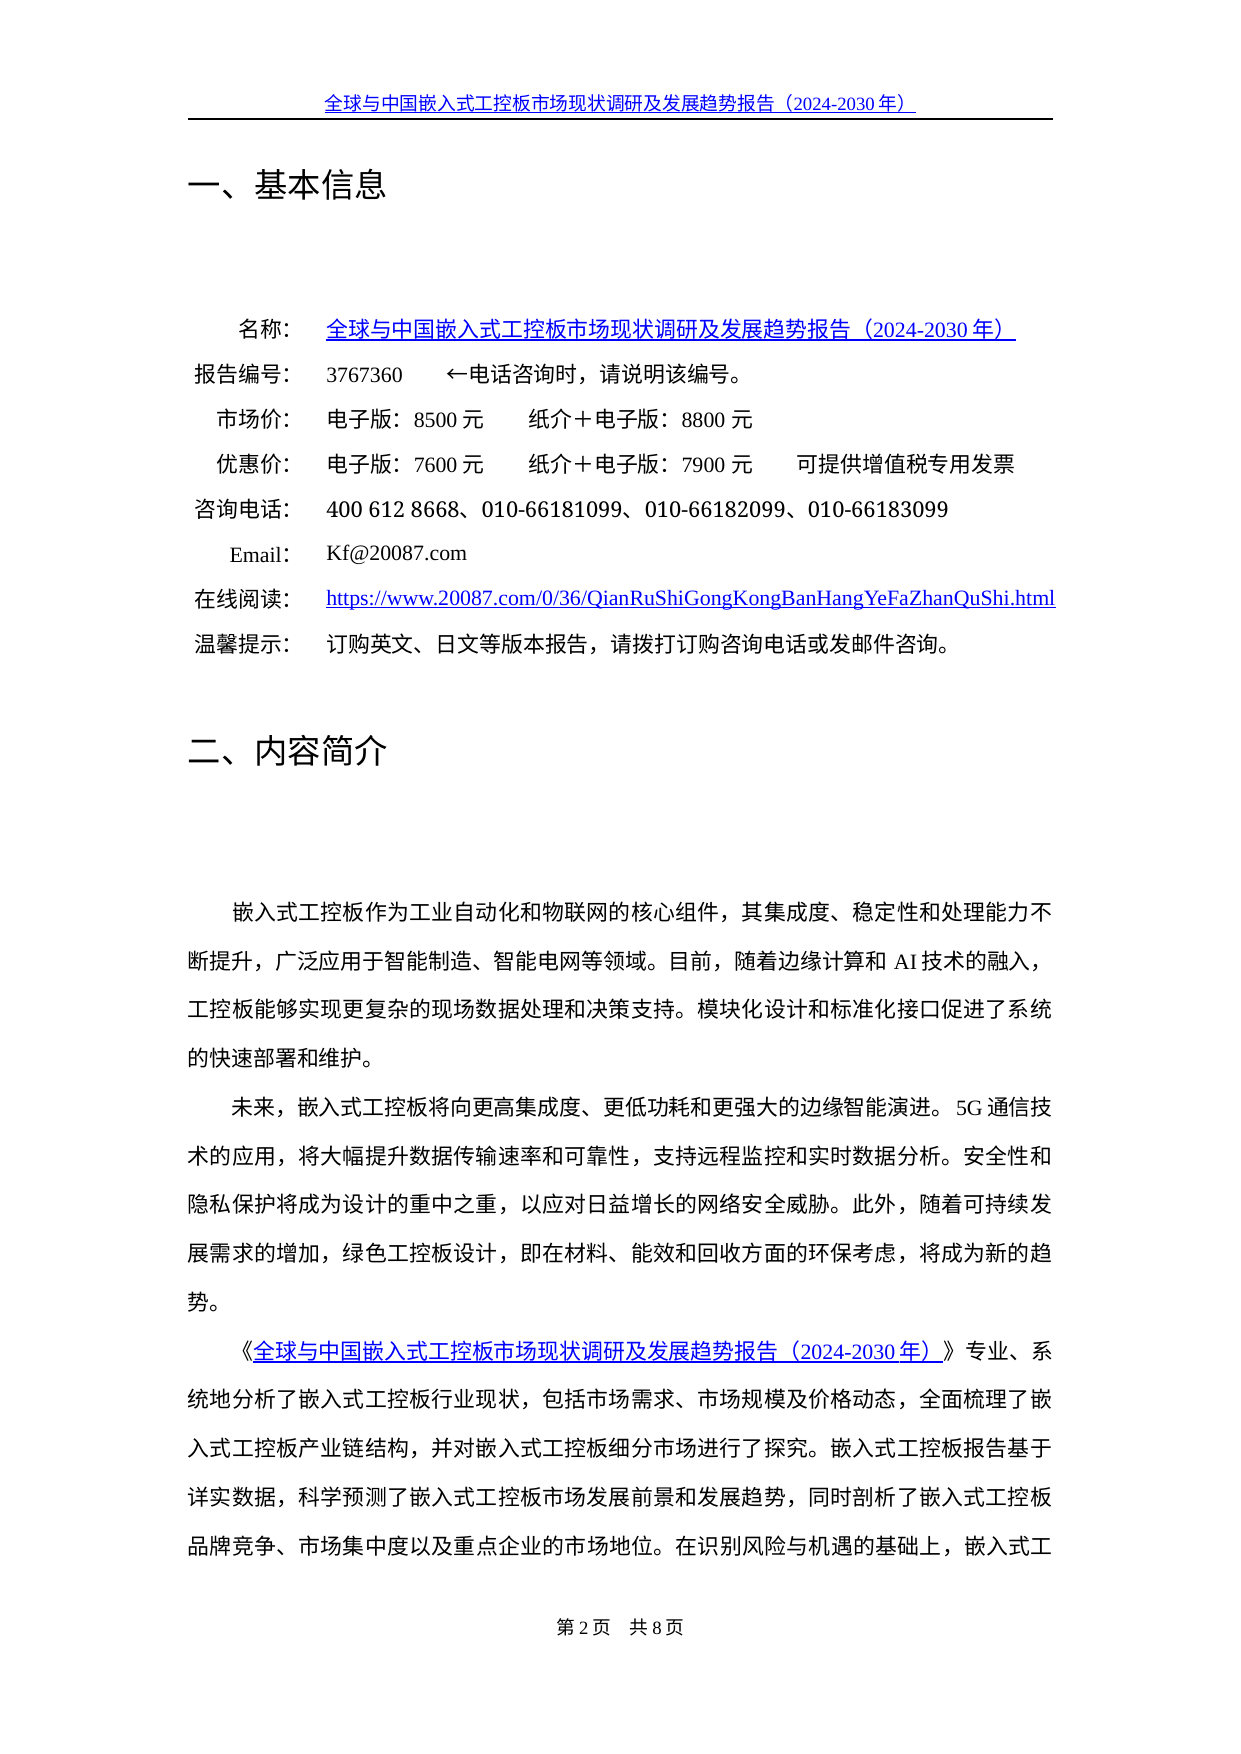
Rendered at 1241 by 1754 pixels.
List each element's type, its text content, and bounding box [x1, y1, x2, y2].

title 一、基本信息 [187, 150, 1053, 215]
title 二、内容简介 [187, 717, 1053, 782]
table_cell 优惠价： [167, 447, 315, 492]
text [187, 894, 1053, 1561]
table_cell 咨询电话： [167, 492, 315, 537]
table_cell Kf@20087.com [315, 537, 1073, 582]
table_cell 温馨提示： [167, 627, 315, 672]
table_cell 电子版：8500 元 纸介＋电子版：8800 元 [315, 402, 1073, 447]
table_cell 电子版：7600 元 纸介＋电子版：7900 元 可提供增值税专用发票 [315, 447, 1073, 492]
table_cell 3767360 ←电话咨询时，请说明该编号。 [315, 357, 1073, 402]
table_cell 市场价： [167, 402, 315, 447]
table_cell 400 612 8668、010-66181099、010-66182099、010-66183099 [315, 492, 1073, 537]
table_cell Email： [167, 537, 315, 582]
table_cell [315, 582, 1073, 627]
table_cell 订购英文、日文等版本报告，请拨打订购咨询电话或发邮件咨询。 [315, 627, 1073, 672]
table_header 全球与中国嵌入式工控板市场现状调研及发展趋势报告（2024-2030年） [315, 312, 1073, 357]
table_header 名称： [167, 312, 315, 357]
table_cell 报告编号： [167, 357, 315, 402]
table_cell 在线阅读： [167, 582, 315, 627]
